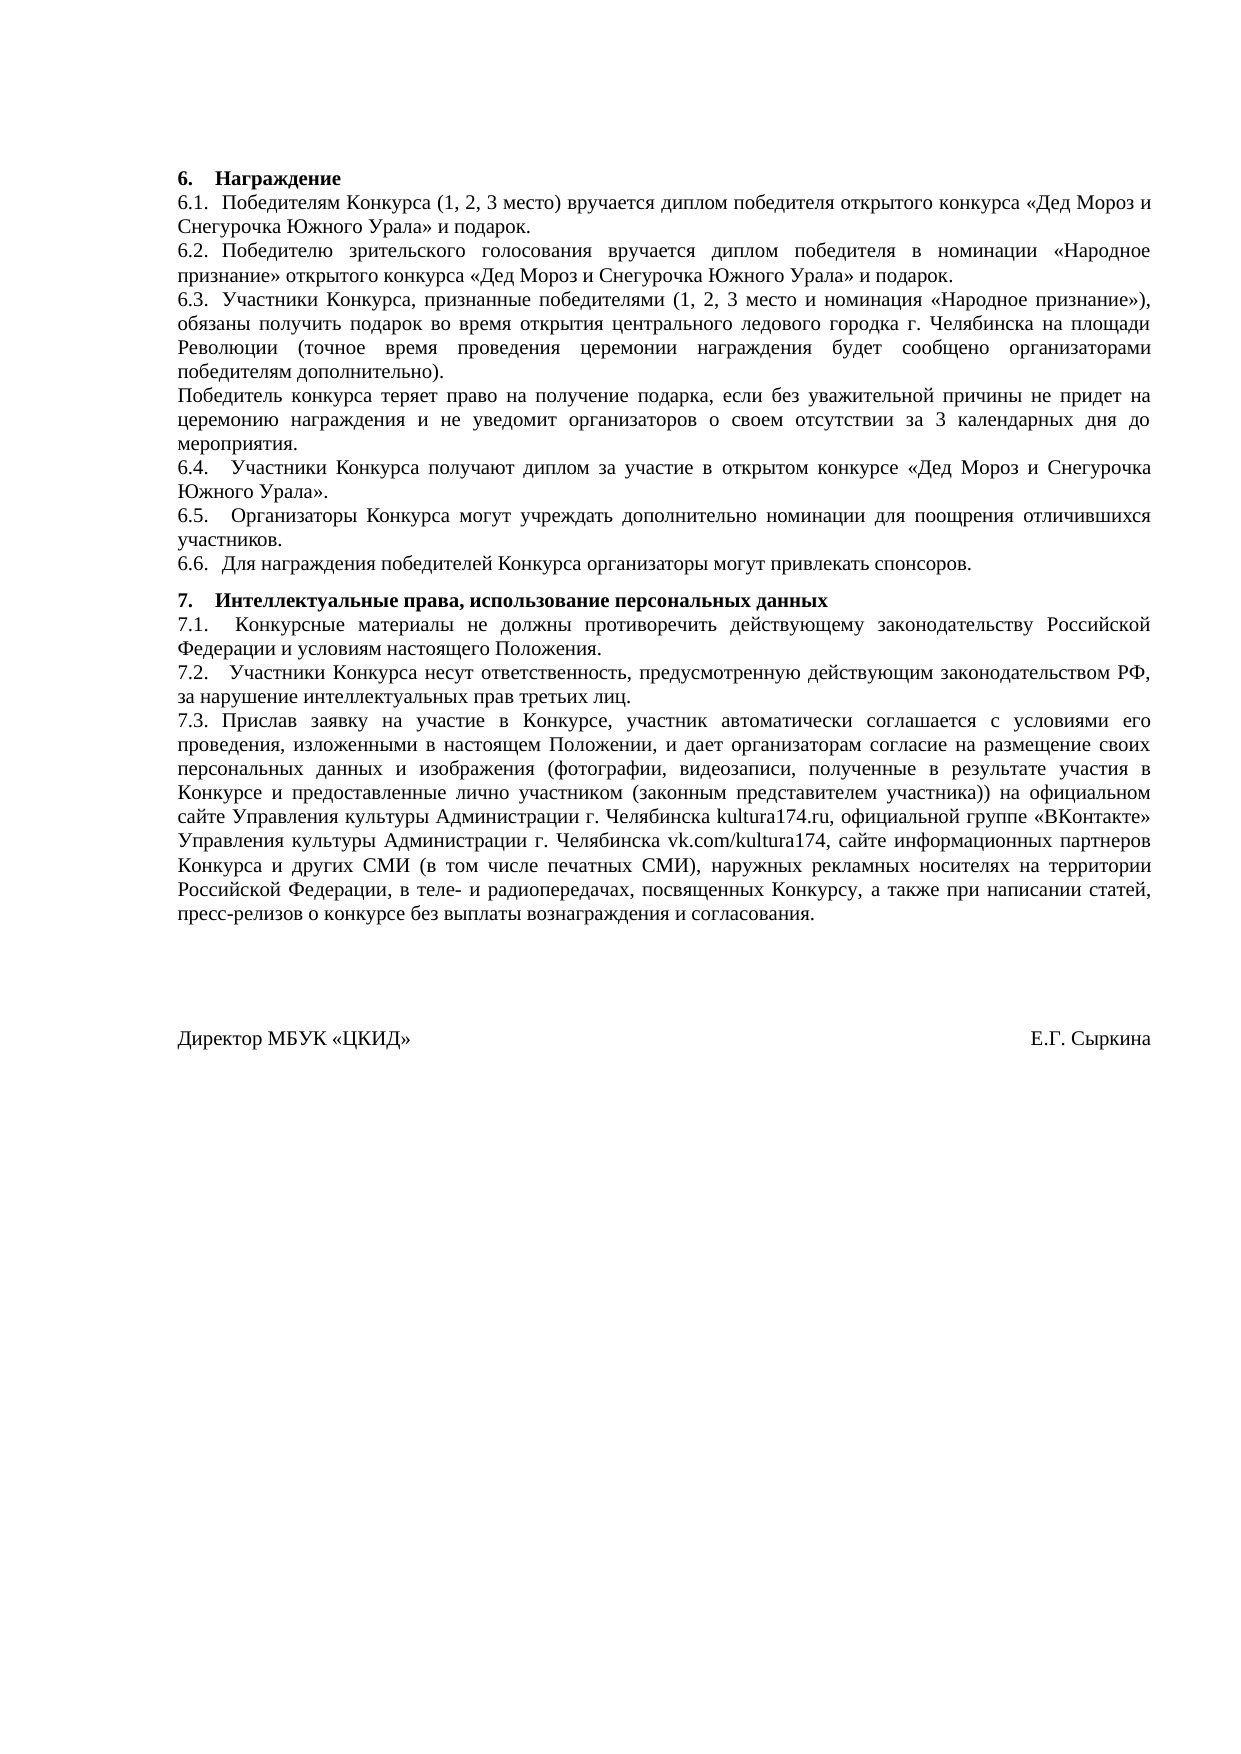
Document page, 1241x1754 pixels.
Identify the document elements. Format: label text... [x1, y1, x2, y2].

list Победителю зрительского голосования вручается диплом победителя в номинации «Народное признание» открытого конкурса «Дед Мороз и Снегурочка Южного Урала» и подарок. [177, 238, 1152, 287]
list Прислав заявку на участие в Конкурсе, участник автоматически соглашается с условиями его проведения, изложенными в настоящем Положении, и дает организаторам согласие на размещение своих персональных данных и изображения (фотографии, видеозаписи, полученные в результате участия в Конкурсе и предоставленные лично участником (законным представителем участника)) на официальном сайте Управления культуры Администрации г. Челябинска kultura174.ru, официальной группе «ВКонтакте» Управления культуры Администрации г. Челябинска vk.com/kultura174, сайте информационных партнеров Конкурса и других СМИ (в том числе печатных СМИ), наружных рекламных носителях на территории Российской Федерации, в теле- и радиопередачах, посвященных Конкурсу, а также при написании статей, пресс-релизов о конкурсе без выплаты вознаграждения и согласования. [177, 852, 1152, 925]
list Организаторы Конкурса могут учреждать дополнительно номинации для поощрения отличившихся участников. [177, 503, 1152, 551]
list Победителям Конкурса (1, 2, 3 место) вручается диплом победителя открытого конкурса «Дед Мороз и Снегурочка Южного Урала» и подарок. [177, 190, 1152, 238]
list Интеллектуальные права, использование персональных данных [177, 588, 1152, 612]
list Участники Конкурса, признанные победителями (1, 2, 3 место и номинация «Народное признание»), обязаны получить подарок во время открытия центрального ледового городка г. Челябинска на площади Революции (точное время проведения церемонии награждения будет сообщено организаторами победителям дополнительно). [177, 287, 1152, 383]
list Участники Конкурса несут ответственность, предусмотренную действующим законодательством РФ, за нарушение интеллектуальных прав третьих лиц. [177, 660, 1152, 708]
list Конкурсные материалы не должны противоречить действующему законодательству Российской Федерации и условиям настоящего Положения. [177, 612, 1152, 660]
list Участники Конкурса получают диплом за участие в открытом конкурсе «Дед Мороз и Снегурочка Южного Урала». [177, 455, 1152, 503]
list Победитель конкурса теряет право на получение подарка, если без уважительной причины не придет на церемонию награждения и не уведомит организаторов о своем отсутствии за 3 календарных дня до мероприятия. [177, 383, 1152, 455]
list Для награждения победителей Конкурса организаторы могут привлекать спонсоров. [177, 551, 1152, 575]
list Директор МБУК «ЦКИД» Е.Г. Сыркина [177, 1026, 1152, 1050]
list Награждение [177, 166, 1152, 190]
